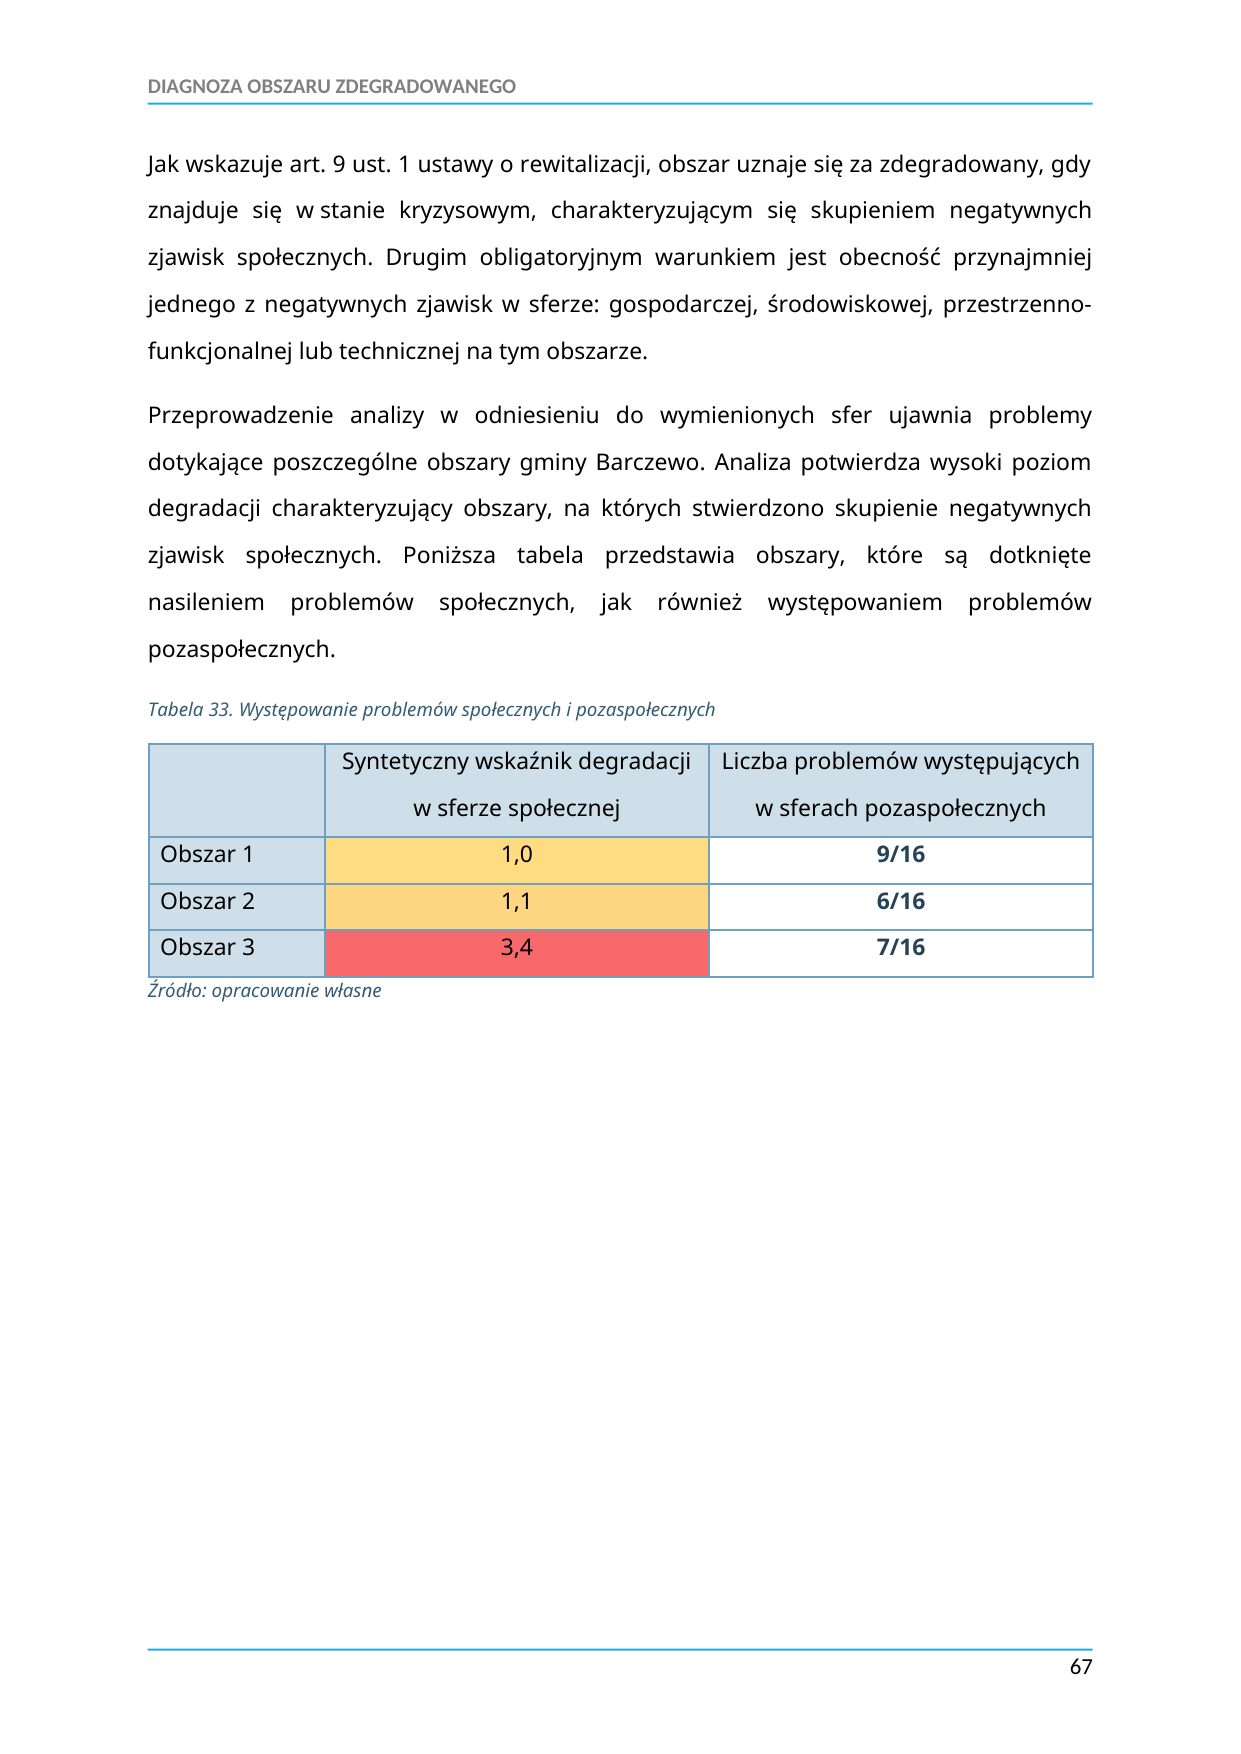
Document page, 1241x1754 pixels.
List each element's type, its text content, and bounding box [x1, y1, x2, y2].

table_cell 3,4 [326, 931, 708, 976]
text Przeprowadzenie analizy w odniesieniu do wymienionych sfer ujawnia problemy dotykające poszczególne obszary gminy Barczewo. Analiza potwierdza wysoki poziom degradacji charakteryzujący obszary, na których stwierdzono skupienie negatywnych zjawisk społecznych. Poniższa tabela przedstawia obszary, które są dotknięte nasileniem problemów społecznych, jak również występowaniem problemów pozaspołecznych. [148, 399, 1093, 664]
table_cell 9/16 [710, 838, 1092, 883]
text Źródło: opracowanie własne [148, 978, 1093, 1003]
table_cell Obszar 2 [150, 885, 324, 929]
table_cell Obszar 3 [150, 931, 324, 976]
table_cell 1,0 [326, 838, 708, 883]
table_header [150, 745, 324, 836]
table_cell 6/16 [710, 885, 1092, 929]
table_cell Obszar 1 [150, 838, 324, 883]
table_cell 1,1 [326, 885, 708, 929]
table_cell 7/16 [710, 931, 1092, 976]
text Tabela 33. Występowanie problemów społecznych i pozaspołecznych [148, 697, 1093, 722]
text Jak wskazuje art. 9 ust. 1 ustawy o rewitalizacji, obszar uznaje się za zdegradowany, gdy znajduje się w stanie kryzysowym, charakteryzującym się skupieniem negatywnych zjawisk społecznych. Drugim obligatoryjnym warunkiem jest obecność przynajmniej jednego z negatywnych zjawisk w sferze: gospodarczej, środowiskowej, przestrzenno-funkcjonalnej lub technicznej na tym obszarze. [148, 148, 1093, 366]
table_header Syntetyczny wskaźnik degradacji w sferze społecznej [326, 745, 708, 836]
table_header Liczba problemów występujących w sferach pozaspołecznych [710, 745, 1092, 836]
